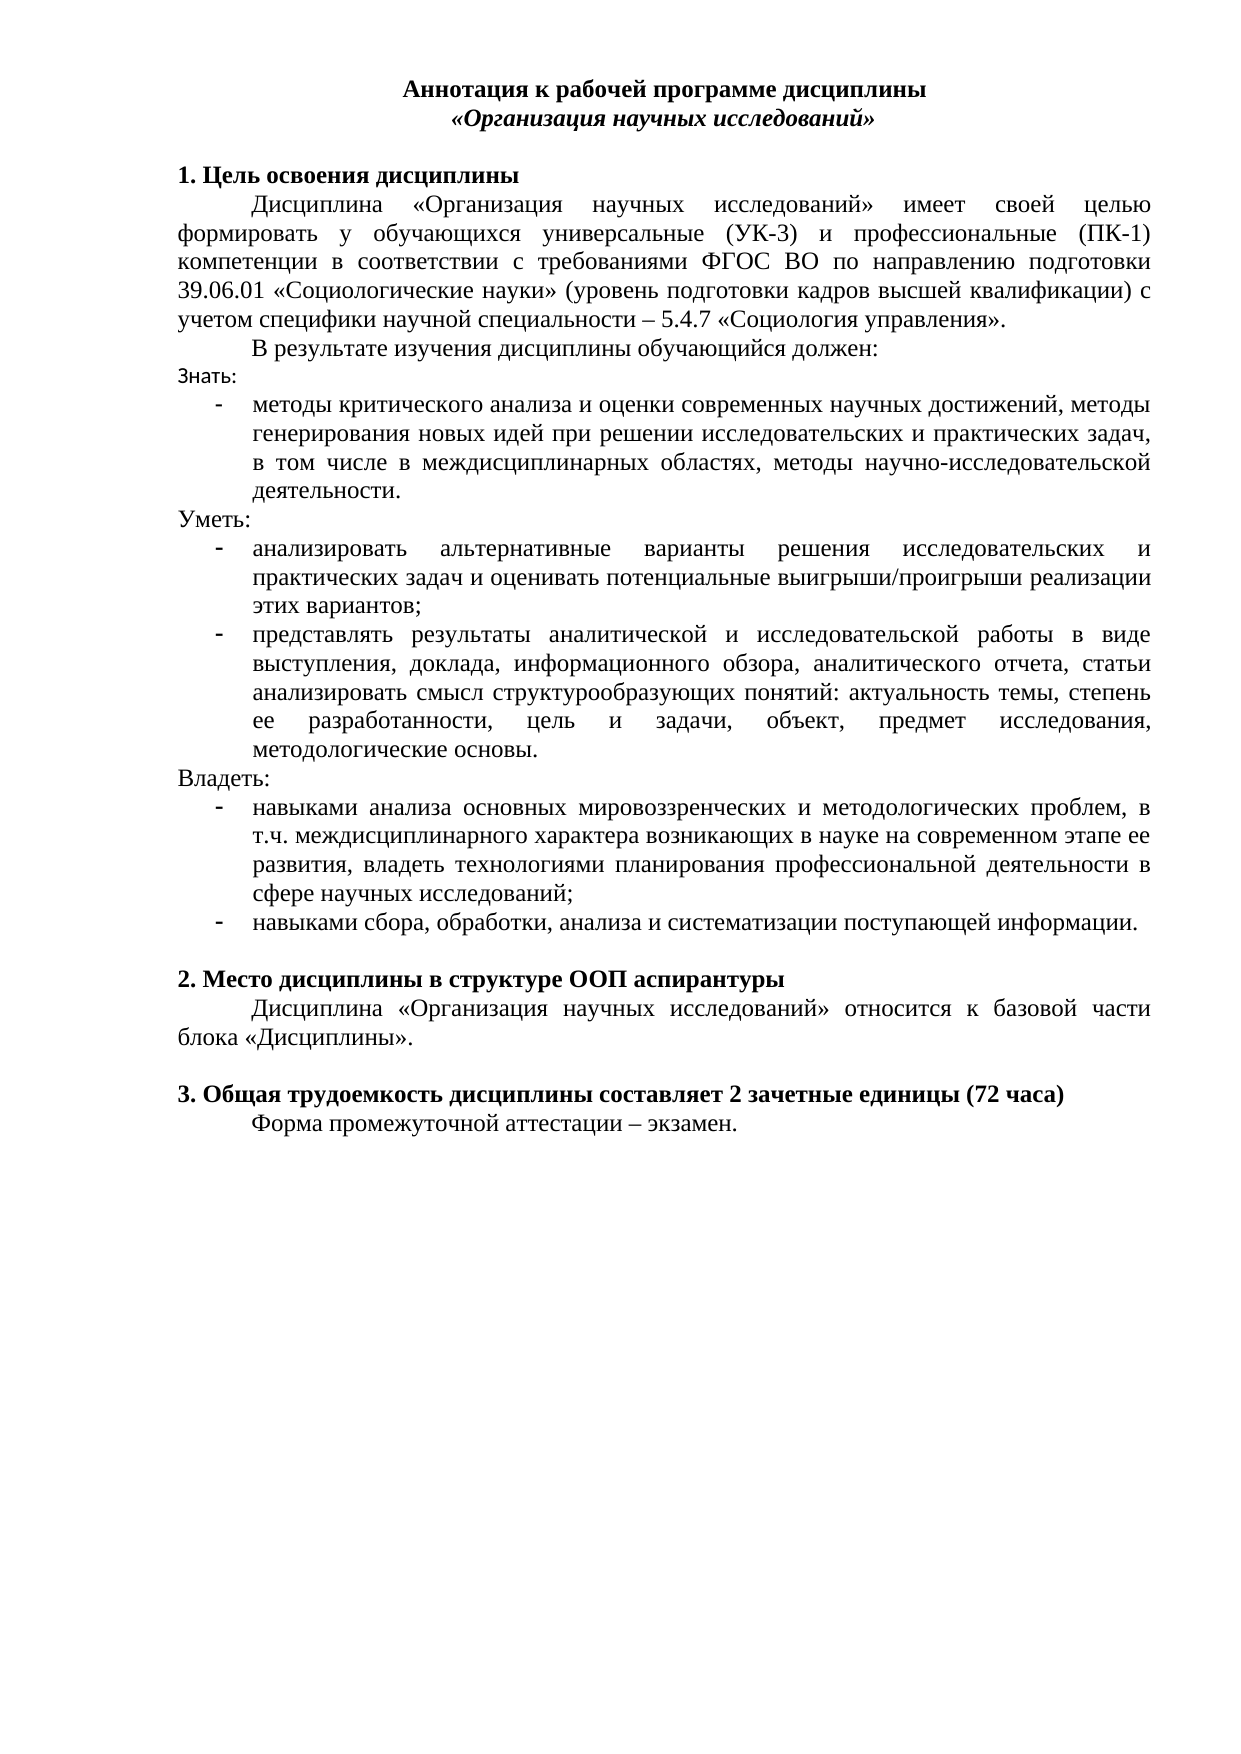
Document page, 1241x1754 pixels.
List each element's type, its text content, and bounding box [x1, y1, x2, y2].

text Форма промежуточной аттестации – экзамен. [177, 1108, 1152, 1137]
list анализировать альтернативные варианты решения исследовательских и практических задач и оценивать потенциальные выигрыши/проигрыши реализации этих вариантов; [215, 533, 1152, 619]
list методы критического анализа и оценки современных научных достижений, методы генерирования новых идей при решении исследовательских и практических задач, в том числе в междисциплинарных областях, методы научно-исследовательской деятельности. [215, 389, 1152, 504]
text 1. Цель освоения дисциплины [177, 160, 1152, 189]
text Владеть: [177, 763, 1152, 792]
text Аннотация к рабочей программе дисциплины [177, 74, 1152, 103]
text 2. Место дисциплины в структуре ООП аспирантуры [177, 964, 1152, 993]
list навыками сбора, обработки, анализа и систематизации поступающей информации. [215, 907, 1152, 936]
text Дисциплина «Организация научных исследований» имеет своей целью формировать у обучающихся универсальные (УК-3) и профессиональные (ПК-1) компетенции в соответствии с требованиями ФГОС ВО по направлению подготовки 39.06.01 «Социологические науки» (уровень подготовки кадров высшей квалификации) с учетом специфики научной специальности – 5.4.7 «Социология управления». [177, 189, 1152, 333]
list навыками анализа основных мировоззренческих и методологических проблем, в т.ч. междисциплинарного характера возникающих в науке на современном этапе ее развития, владеть технологиями планирования профессиональной деятельности в сфере научных исследований; [215, 792, 1152, 907]
text 3. Общая трудоемкость дисциплины составляет 2 зачетные единицы (72 часа) [177, 1079, 1152, 1108]
text В результате изучения дисциплины обучающийся должен: [177, 333, 1152, 361]
text Знать: [177, 361, 1152, 389]
text Уметь: [177, 504, 1152, 533]
text Дисциплина «Организация научных исследований» относится к базовой части блока «Дисциплины». [177, 993, 1152, 1051]
list представлять результаты аналитической и исследовательской работы в виде выступления, доклада, информационного обзора, аналитического отчета, статьи анализировать смысл структурообразующих понятий: актуальность темы, степень ее разработанности, цель и задачи, объект, предмет исследования, методологические основы. [215, 619, 1152, 763]
text «Организация научных исследований» [177, 103, 1152, 131]
